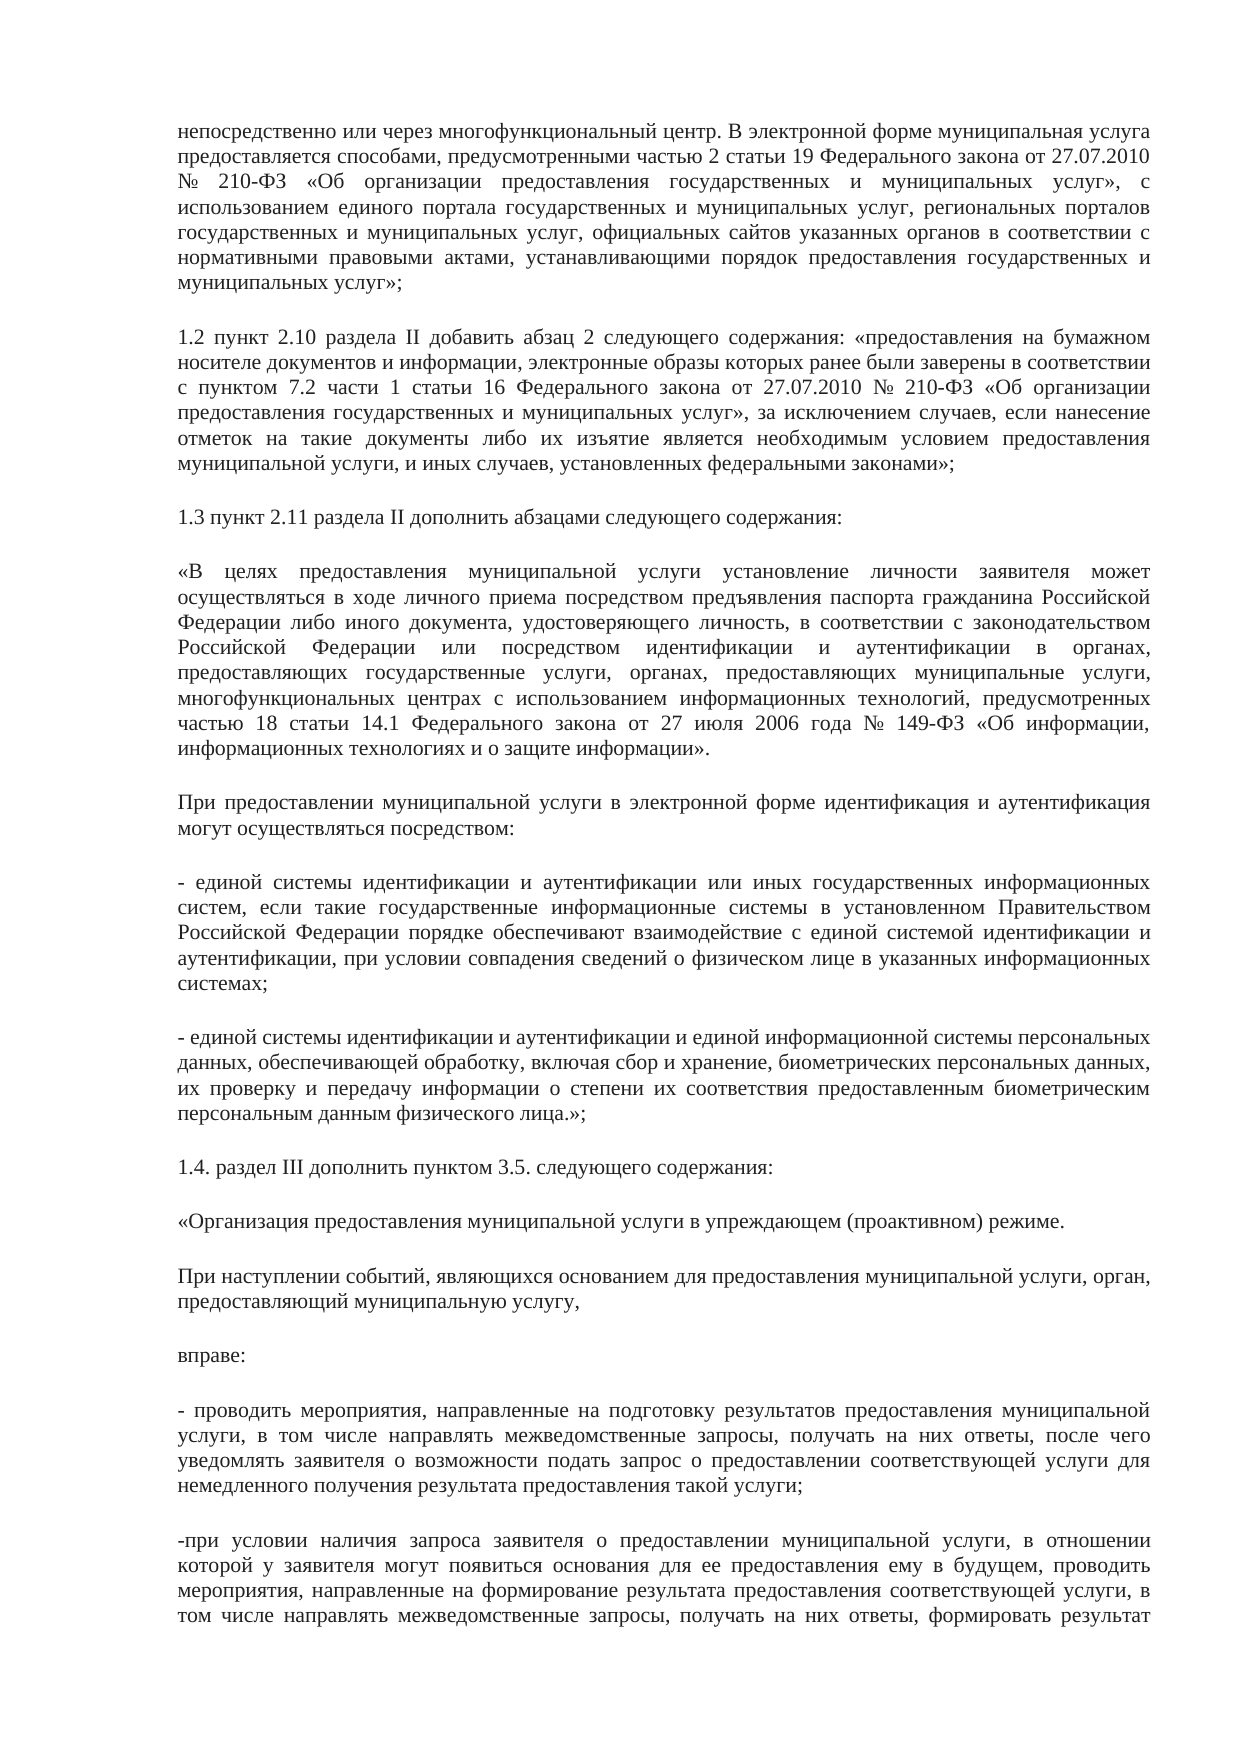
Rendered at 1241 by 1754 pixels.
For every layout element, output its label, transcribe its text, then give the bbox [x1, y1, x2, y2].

text - единой системы идентификации и аутентификации и единой информационной системы персональных данных, обеспечивающей обработку, включая сбор и хранение, биометрических персональных данных, их проверку и передачу информации о степени их соответствия предоставленным биометрическим персональным данным физического лица.»; [177, 1024, 1152, 1125]
text 1.2 пункт 2.10 раздела II добавить абзац 2 следующего содержания: «предоставления на бумажном носителе документов и информации, электронные образы которых ранее были заверены в соответствии с пунктом 7.2 части 1 статьи 16 Федерального закона от 27.07.2010 № 210-ФЗ «Об организации предоставления государственных и муниципальных услуг», за исключением случаев, если нанесение отметок на такие документы либо их изъятие является необходимым условием предоставления муниципальной услуги, и иных случаев, установленных федеральными законами»; [177, 324, 1152, 475]
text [177, 1527, 1152, 1628]
text «В целях предоставления муниципальной услуги установление личности заявителя может осуществляться в ходе личного приема посредством предъявления паспорта гражданина Российской Федерации либо иного документа, удостоверяющего личность, в соответствии с законодательством Российской Федерации или посредством идентификации и аутентификации в органах, предоставляющих государственные услуги, органах, предоставляющих муниципальные услуги, многофункциональных центрах с использованием информационных технологий, предусмотренных частью 18 статьи 14.1 Федерального закона от 27 июля 2006 года № 149-ФЗ «Об информации, информационных технологиях и о защите информации». [177, 558, 1152, 760]
text 1.3 пункт 2.11 раздела II дополнить абзацами следующего содержания: [177, 504, 1152, 529]
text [177, 118, 1152, 294]
text При предоставлении муниципальной услуги в электронной форме идентификация и аутентификация могут осуществляться посредством: [177, 789, 1152, 840]
text «Организация предоставления муниципальной услуги в упреждающем (проактивном) режиме. [177, 1208, 1152, 1234]
text При наступлении событий, являющихся основанием для предоставления муниципальной услуги, орган, предоставляющий муниципальную услугу, [177, 1263, 1152, 1313]
text - единой системы идентификации и аутентификации или иных государственных информационных систем, если такие государственные информационные системы в установленном Правительством Российской Федерации порядке обеспечивают взаимодействие с единой системой идентификации и аутентификации, при условии совпадения сведений о физическом лице в указанных информационных системах; [177, 869, 1152, 995]
text 1.4. раздел III дополнить пунктом 3.5. следующего содержания: [177, 1154, 1152, 1179]
text вправе: [177, 1342, 1152, 1368]
text - проводить мероприятия, направленные на подготовку результатов предоставления муниципальной услуги, в том числе направлять межведомственные запросы, получать на них ответы, после чего уведомлять заявителя о возможности подать запрос о предоставлении соответствующей услуги для немедленного получения результата предоставления такой услуги; [177, 1397, 1152, 1498]
